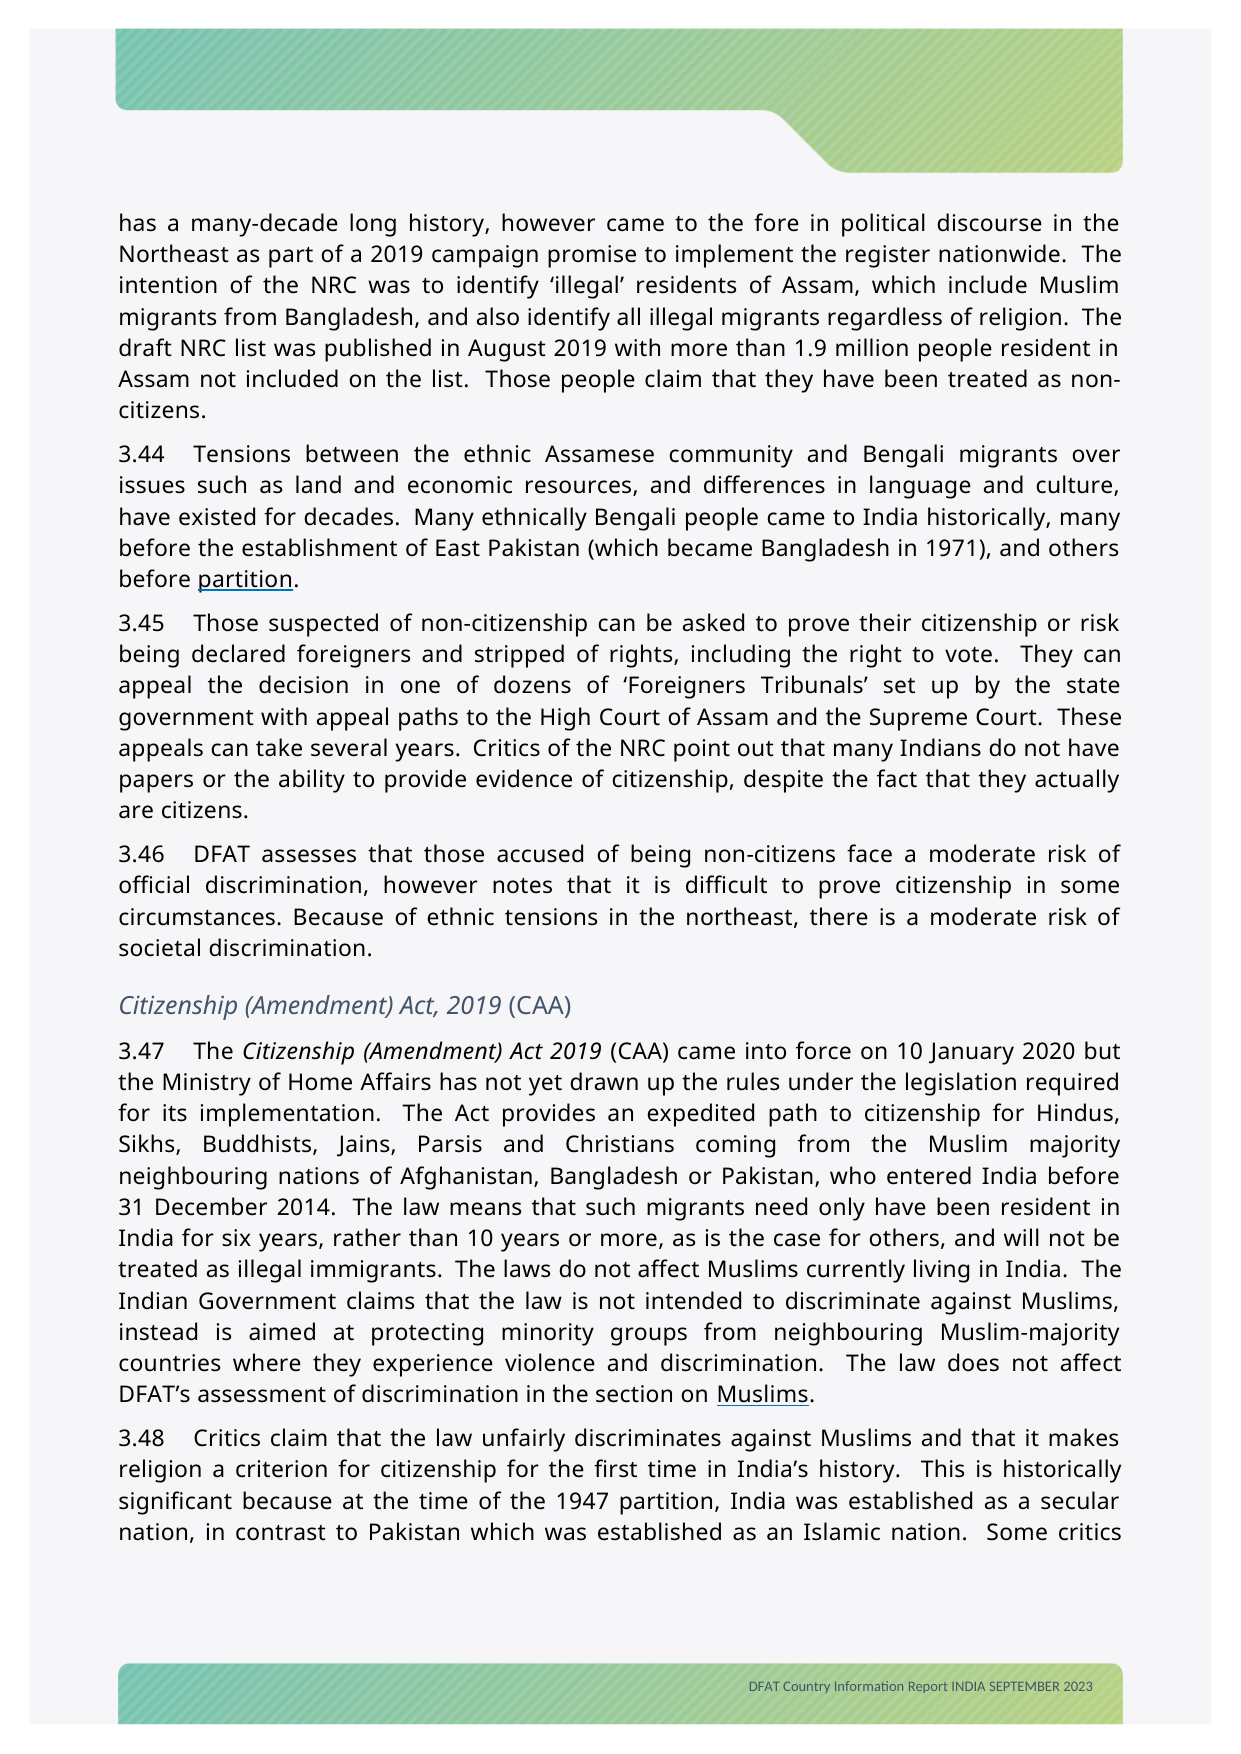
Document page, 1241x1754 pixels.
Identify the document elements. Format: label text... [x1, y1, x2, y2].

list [118, 1422, 1122, 1547]
list DFAT assesses that those accused of being non-citizens face a moderate risk of official discrimination, however notes that it is difficult to prove citizenship in some circumstances. Because of ethnic tensions in the northeast, there is a moderate risk of societal discrimination. [118, 838, 1122, 963]
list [118, 207, 1122, 426]
list Tensions between the ethnic Assamese community and Bengali migrants over issues such as land and economic resources, and differences in language and culture, have existed for decades. Many ethnically Bengali people came to India historically, many before the establishment of East Pakistan (which became Bangladesh in 1971), and others before partition. [118, 438, 1122, 594]
picture [0, 0, 1241, 1754]
list Those suspected of non-citizenship can be asked to prove their citizenship or risk being declared foreigners and stripped of rights, including the right to vote. They can appeal the decision in one of dozens of ‘Foreigners Tribunals’ set up by the state government with appeal paths to the High Court of Assam and the Supreme Court. These appeals can take several years. Critics of the NRC point out that many Indians do not have papers or the ability to provide evidence of citizenship, despite the fact that they actually are citizens. [118, 607, 1122, 826]
list The Citizenship (Amendment) Act 2019 (CAA) came into force on 10 January 2020 but the Ministry of Home Affairs has not yet drawn up the rules under the legislation required for its implementation. The Act provides an expedited path to citizenship for Hindus, Sikhs, Buddhists, Jains, Parsis and Christians coming from the Muslim majority neighbouring nations of Afghanistan, Bangladesh or Pakistan, who entered India before 31 December 2014. The law means that such migrants need only have been resident in India for six years, rather than 10 years or more, as is the case for others, and will not be treated as illegal immigrants. The laws do not affect Muslims currently living in India. The Indian Government claims that the law is not intended to discriminate against Muslims, instead is aimed at protecting minority groups from neighbouring Muslim-majority countries where they experience violence and discrimination. The law does not affect DFAT’s assessment of discrimination in the section on Muslims. [118, 1034, 1122, 1409]
subtitle Citizenship (Amendment) Act, 2019 (CAA) [118, 988, 1122, 1022]
